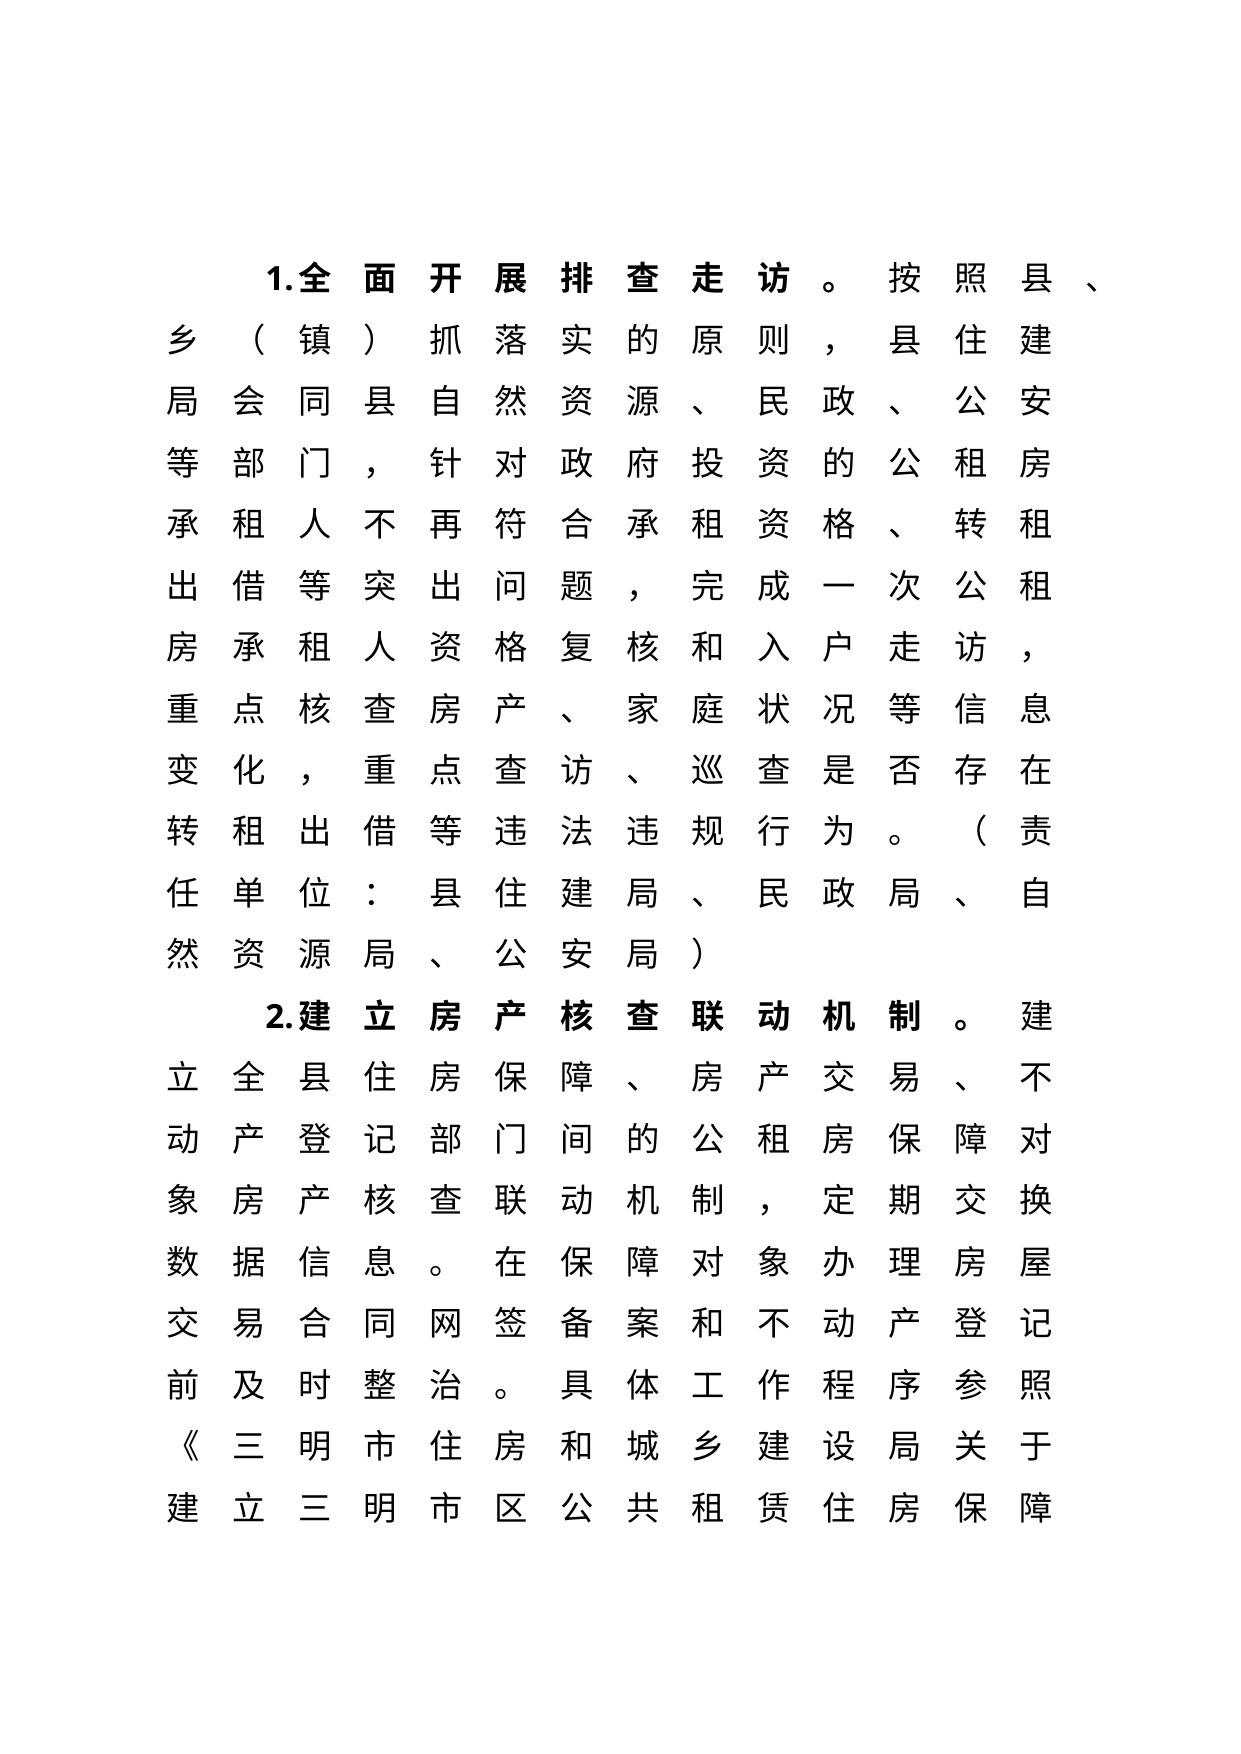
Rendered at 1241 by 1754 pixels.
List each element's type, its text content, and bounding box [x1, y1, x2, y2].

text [167, 983, 1085, 1536]
text 1.全面开展排查走访。按照县、乡（镇）抓落实的原则，县住建局会同县自然资源、民政、公安等部门，针对政府投资的公租房承租人不再符合承租资格、转租出借等突出问题，完成一次公租房承租人资格复核和入户走访，重点核查房产、家庭状况等信息变化，重点查访、巡查是否存在转租出借等违法违规行为。（责任单位：县住建局、民政局、自然资源局、公安局） [167, 246, 1085, 983]
